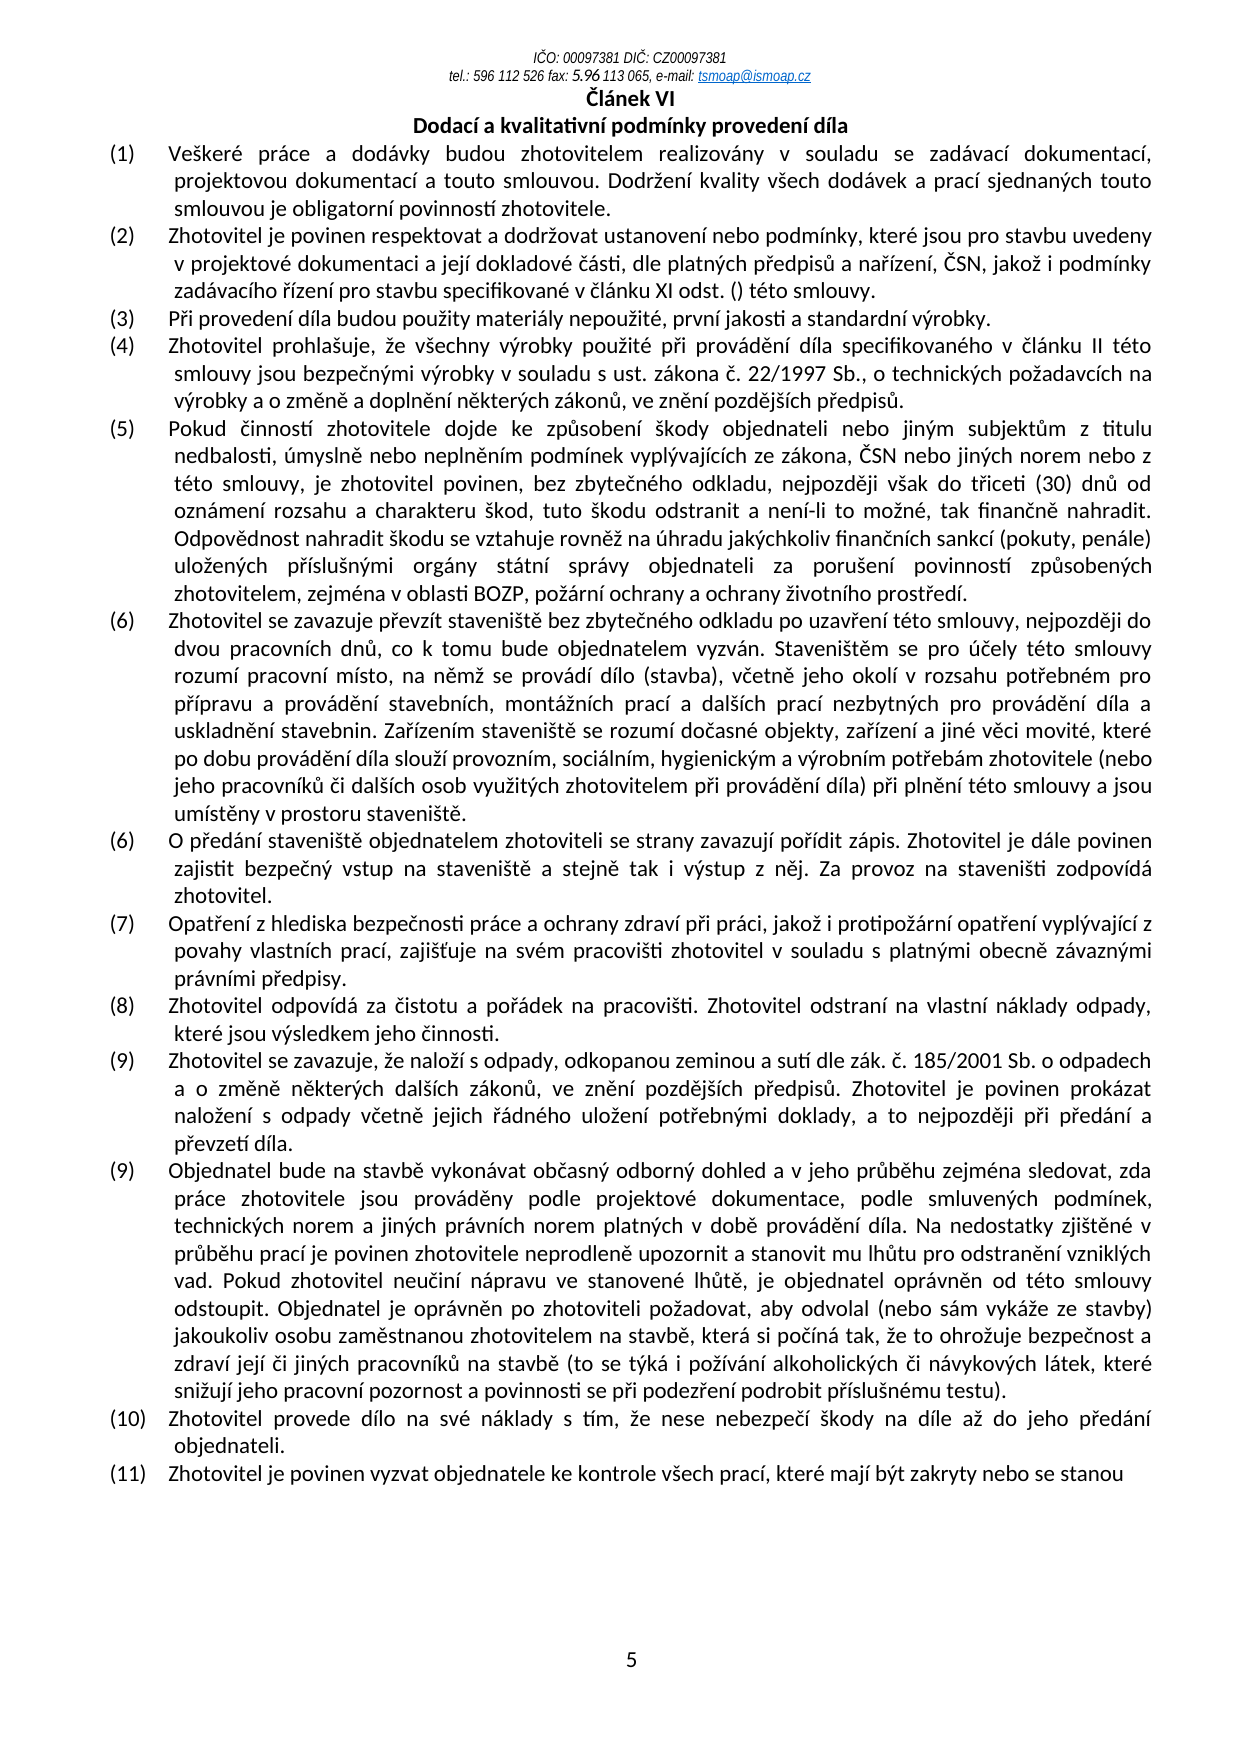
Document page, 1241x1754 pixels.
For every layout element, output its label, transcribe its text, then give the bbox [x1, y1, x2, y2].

list Zhotovitel prohlašuje, že všechny výrobky použité při provádění díla specifikovaného v článku II této smlouvy jsou bezpečnými výrobky v souladu s ust. zákona č. 22/1997 Sb., o technických požadavcích na výrobky a o změně a doplnění některých zákonů, ve znění pozdějších předpisů. [109, 332, 1154, 414]
list O předání staveniště objednatelem zhotoviteli se strany zavazují pořídit zápis. Zhotovitel je dále povinen zajistit bezpečný vstup na staveniště a stejně tak i výstup z něj. Za provoz na staveništi zodpovídá zhotovitel. [109, 827, 1154, 909]
list Zhotovitel je povinen respektovat a dodržovat ustanovení nebo podmínky, které jsou pro stavbu uvedeny v projektové dokumentaci a její dokladové části, dle platných předpisů a nařízení, ČSN, jakož i podmínky zadávacího řízení pro stavbu specifikované v článku XI odst. () této smlouvy. [109, 222, 1154, 304]
text Článek VI [109, 84, 1152, 112]
text IČO: 00097381 DIČ: CZ00097381 [109, 51, 1152, 67]
list Zhotovitel provede dílo na své náklady s tím, že nese nebezpečí škody na díle až do jeho předání objednateli. [109, 1404, 1154, 1459]
list Opatření z hlediska bezpečnosti práce a ochrany zdraví při práci, jakož i protipožární opatření vyplývající z povahy vlastních prací, zajišťuje na svém pracovišti zhotovitel v souladu s platnými obecně závaznými právními předpisy. [109, 909, 1154, 992]
list Zhotovitel odpovídá za čistotu a pořádek na pracovišti. Zhotovitel odstraní na vlastní náklady odpady, které jsou výsledkem jeho činnosti. [109, 992, 1154, 1047]
list Zhotovitel je povinen vyzvat objednatele ke kontrole všech prací, které mají být zakryty nebo se stanou [109, 1459, 1154, 1487]
text tel.: 596 112 526 fax: 5.96 113 065, e-mail: tsmoap@ismoap.cz [109, 67, 1152, 84]
list Zhotovitel se zavazuje převzít staveniště bez zbytečného odkladu po uzavření této smlouvy, nejpozději do dvou pracovních dnů, co k tomu bude objednatelem vyzván. Staveništěm se pro účely této smlouvy rozumí pracovní místo, na němž se provádí dílo (stavba), včetně jeho okolí v rozsahu potřebném pro přípravu a provádění stavebních, montážních prací a dalších prací nezbytných pro provádění díla a uskladnění stavebnin. Zařízením staveniště se rozumí dočasné objekty, zařízení a jiné věci movité, které po dobu provádění díla slouží provozním, sociálním, hygienickým a výrobním potřebám zhotovitele (nebo jeho pracovníků či dalších osob využitých zhotovitelem při provádění díla) při plnění této smlouvy a jsou umístěny v prostoru staveniště. [109, 607, 1154, 827]
list Pokud činností zhotovitele dojde ke způsobení škody objednateli nebo jiným subjektům z titulu nedbalosti, úmyslně nebo neplněním podmínek vyplývajících ze zákona, ČSN nebo jiných norem nebo z této smlouvy, je zhotovitel povinen, bez zbytečného odkladu, nejpozději však do třiceti (30) dnů od oznámení rozsahu a charakteru škod, tuto škodu odstranit a není-li to možné, tak finančně nahradit. Odpovědnost nahradit škodu se vztahuje rovněž na úhradu jakýchkoliv finančních sankcí (pokuty, penále) uložených příslušnými orgány státní správy objednateli za porušení povinností způsobených zhotovitelem, zejména v oblasti BOZP, požární ochrany a ochrany životního prostředí. [109, 414, 1154, 607]
list Při provedení díla budou použity materiály nepoužité, první jakosti a standardní výrobky. [109, 304, 1154, 332]
text Dodací a kvalitativní podmínky provedení díla [109, 112, 1152, 139]
list Veškeré práce a dodávky budou zhotovitelem realizovány v souladu se zadávací dokumentací, projektovou dokumentací a touto smlouvou. Dodržení kvality všech dodávek a prací sjednaných touto smlouvou je obligatorní povinností zhotovitele. [109, 139, 1154, 222]
list Objednatel bude na stavbě vykonávat občasný odborný dohled a v jeho průběhu zejména sledovat, zda práce zhotovitele jsou prováděny podle projektové dokumentace, podle smluvených podmínek, technických norem a jiných právních norem platných v době provádění díla. Na nedostatky zjištěné v průběhu prací je povinen zhotovitele neprodleně upozornit a stanovit mu lhůtu pro odstranění vzniklých vad. Pokud zhotovitel neučiní nápravu ve stanovené lhůtě, je objednatel oprávněn od této smlouvy odstoupit. Objednatel je oprávněn po zhotoviteli požadovat, aby odvolal (nebo sám vykáže ze stavby) jakoukoliv osobu zaměstnanou zhotovitelem na stavbě, která si počíná tak, že to ohrožuje bezpečnost a zdraví její či jiných pracovníků na stavbě (to se týká i požívání alkoholických či návykových látek, které snižují jeho pracovní pozornost a povinnosti se při podezření podrobit příslušnému testu). [109, 1157, 1154, 1404]
list Zhotovitel se zavazuje, že naloží s odpady, odkopanou zeminou a sutí dle zák. č. 185/2001 Sb. o odpadech a o změně některých dalších zákonů, ve znění pozdějších předpisů. Zhotovitel je povinen prokázat naložení s odpady včetně jejich řádného uložení potřebnými doklady, a to nejpozději při předání a převzetí díla. [109, 1047, 1154, 1157]
